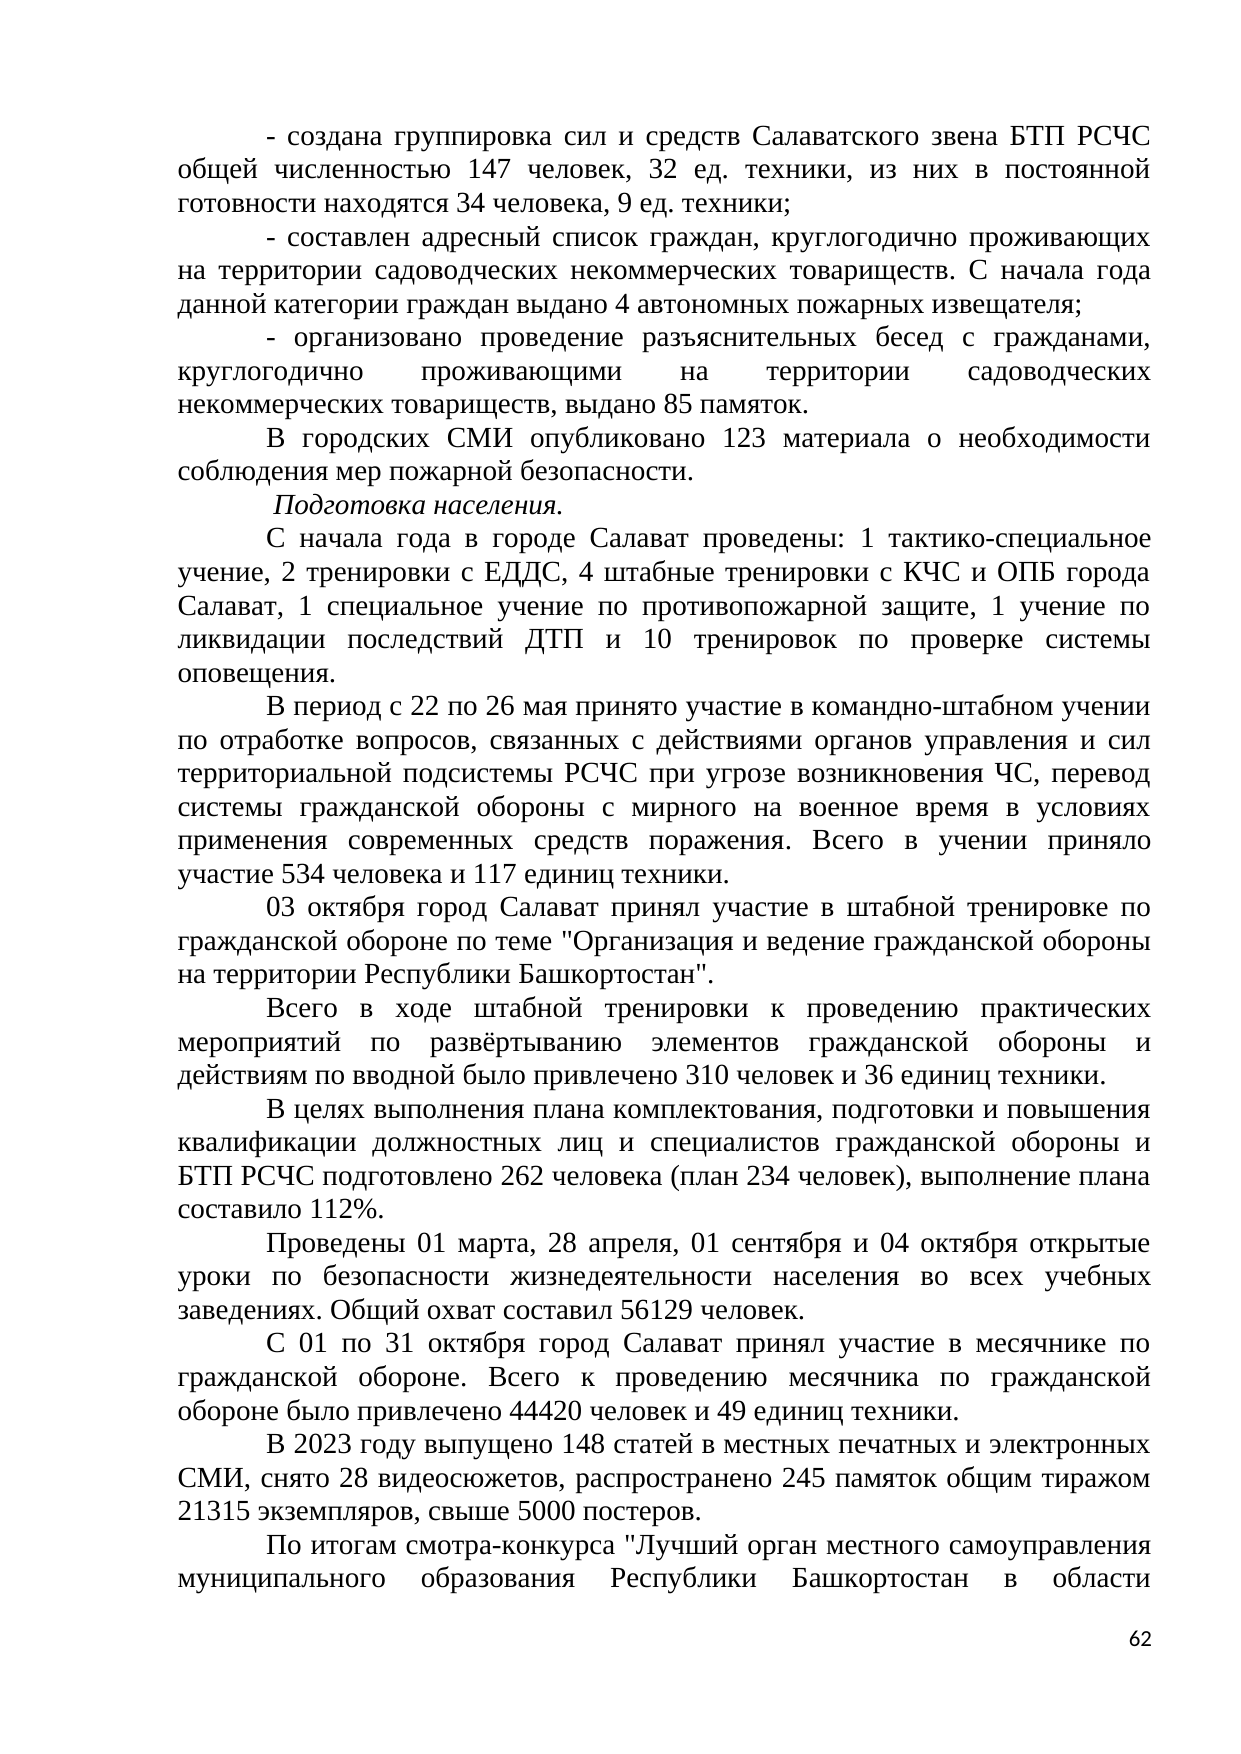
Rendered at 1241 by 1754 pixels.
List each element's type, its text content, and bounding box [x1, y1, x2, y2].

text С начала года в городе Салават проведены: 1 тактико-специальное учение, 2 тренировки с ЕДДС, 4 штабные тренировки с КЧС и ОПБ города Салават, 1 специальное учение по противопожарной защите, 1 учение по ликвидации последствий ДТП и 10 тренировок по проверке системы оповещения. [177, 521, 1152, 688]
text Всего в ходе штабной тренировки к проведению практических мероприятий по развёртыванию элементов гражданской обороны и действиям по вводной было привлечено 310 человек и 36 единиц техники. [177, 990, 1152, 1091]
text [177, 1527, 1152, 1594]
text В период с 22 по 26 мая принято участие в командно-штабном учении по отработке вопросов, связанных с действиями органов управления и сил территориальной подсистемы РСЧС при угрозе возникновения ЧС, перевод системы гражданской обороны с мирного на военное время в условиях применения современных средств поражения. Всего в учении приняло участие 534 человека и 117 единиц техники. [177, 688, 1152, 889]
text Подготовка населения. [177, 487, 1152, 521]
text В целях выполнения плана комплектования, подготовки и повышения квалификации должностных лиц и специалистов гражданской обороны и БТП РСЧС подготовлено 262 человека (план 234 человек), выполнение плана составило 112%. [177, 1091, 1152, 1225]
text В городских СМИ опубликовано 123 материала о необходимости соблюдения мер пожарной безопасности. [177, 420, 1152, 487]
text Проведены 01 марта, 28 апреля, 01 сентября и 04 октября открытые уроки по безопасности жизнедеятельности населения во всех учебных заведениях. Общий охват составил 56129 человек. [177, 1225, 1152, 1326]
text - организовано проведение разъяснительных бесед с гражданами, круглогодично проживающими на территории садоводческих некоммерческих товариществ, выдано 85 памяток. [177, 319, 1152, 420]
text - создана группировка сил и средств Салаватского звена БТП РСЧС общей численностью 147 человек, 32 ед. техники, из них в постоянной готовности находятся 34 человека, 9 ед. техники; [177, 118, 1152, 219]
text 03 октября город Салават принял участие в штабной тренировке по гражданской обороне по теме "Организация и ведение гражданской обороны на территории Республики Башкортостан". [177, 889, 1152, 990]
text - составлен адресный список граждан, круглогодично проживающих на территории садоводческих некоммерческих товариществ. С начала года данной категории граждан выдано 4 автономных пожарных извещателя; [177, 219, 1152, 319]
text С 01 по 31 октября город Салават принял участие в месячнике по гражданской обороне. Всего к проведению месячника по гражданской обороне было привлечено 44420 человек и 49 единиц техники. [177, 1326, 1152, 1426]
text В 2023 году выпущено 148 статей в местных печатных и электронных СМИ, снято 28 видеосюжетов, распространено 245 памяток общим тиражом 21315 экземпляров, свыше 5000 постеров. [177, 1426, 1152, 1527]
